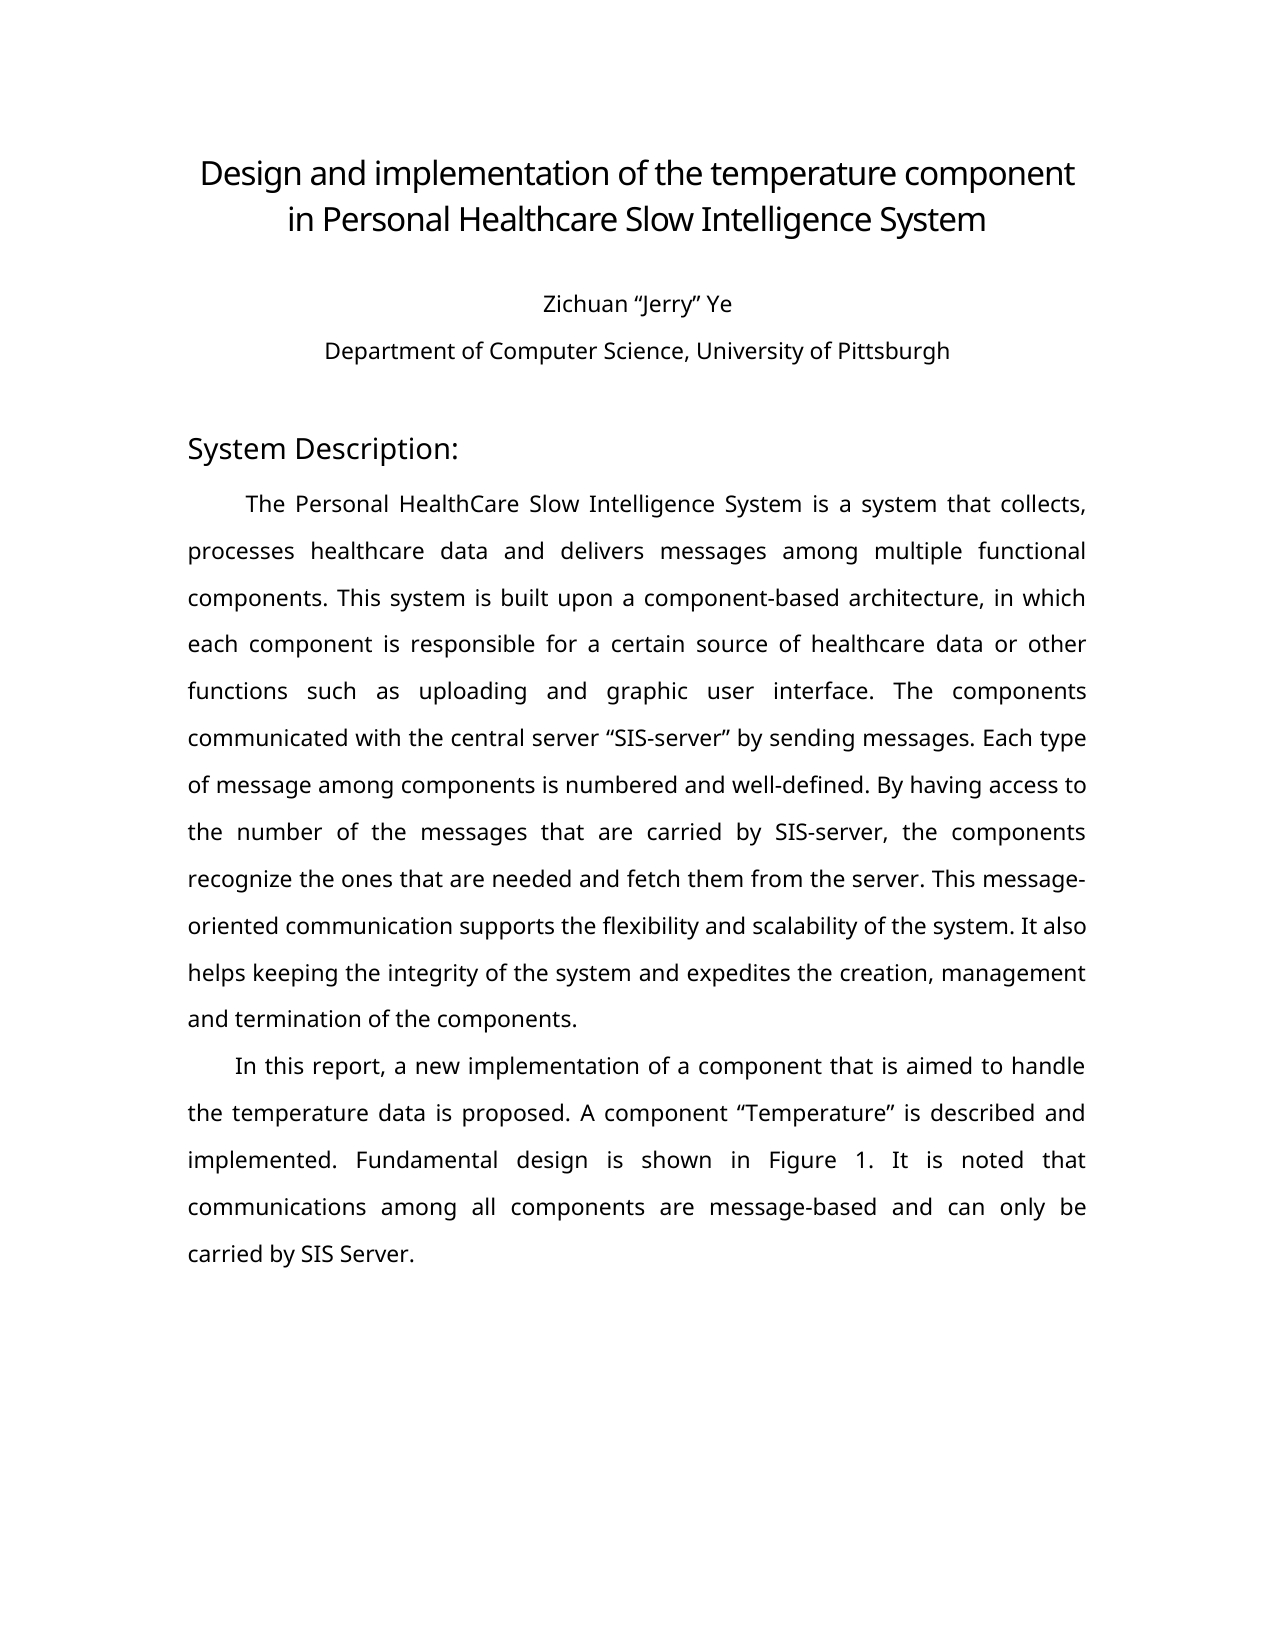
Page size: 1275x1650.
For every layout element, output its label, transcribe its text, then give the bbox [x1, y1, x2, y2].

title Design and implementation of the temperature component in Personal Healthcare Slow Intelligence System [187, 150, 1087, 241]
text Zichuan “Jerry” Ye [187, 288, 1087, 319]
text In this report, a new implementation of a component that is aimed to handle the temperature data is proposed. A component “Temperature” is described and implemented. Fundamental design is shown in Figure 1. It is noted that communications among all components are message-based and can only be carried by SIS Server. [187, 1050, 1087, 1269]
text Department of Computer Science, University of Pittsburgh [187, 334, 1087, 366]
text System Description: [187, 428, 1087, 468]
text The Personal HealthCare Slow Intelligence System is a system that collects, processes healthcare data and delivers messages among multiple functional components. This system is built upon a component-based architecture, in which each component is responsible for a certain source of healthcare data or other functions such as uploading and graphic user interface. The components communicated with the central server “SIS-server” by sending messages. Each type of message among components is numbered and well-defined. By having access to the number of the messages that are carried by SIS-server, the components recognize the ones that are needed and fetch them from the server. This message-oriented communication supports the flexibility and scalability of the system. It also helps keeping the integrity of the system and expedites the creation, management and termination of the components. [187, 488, 1087, 1035]
